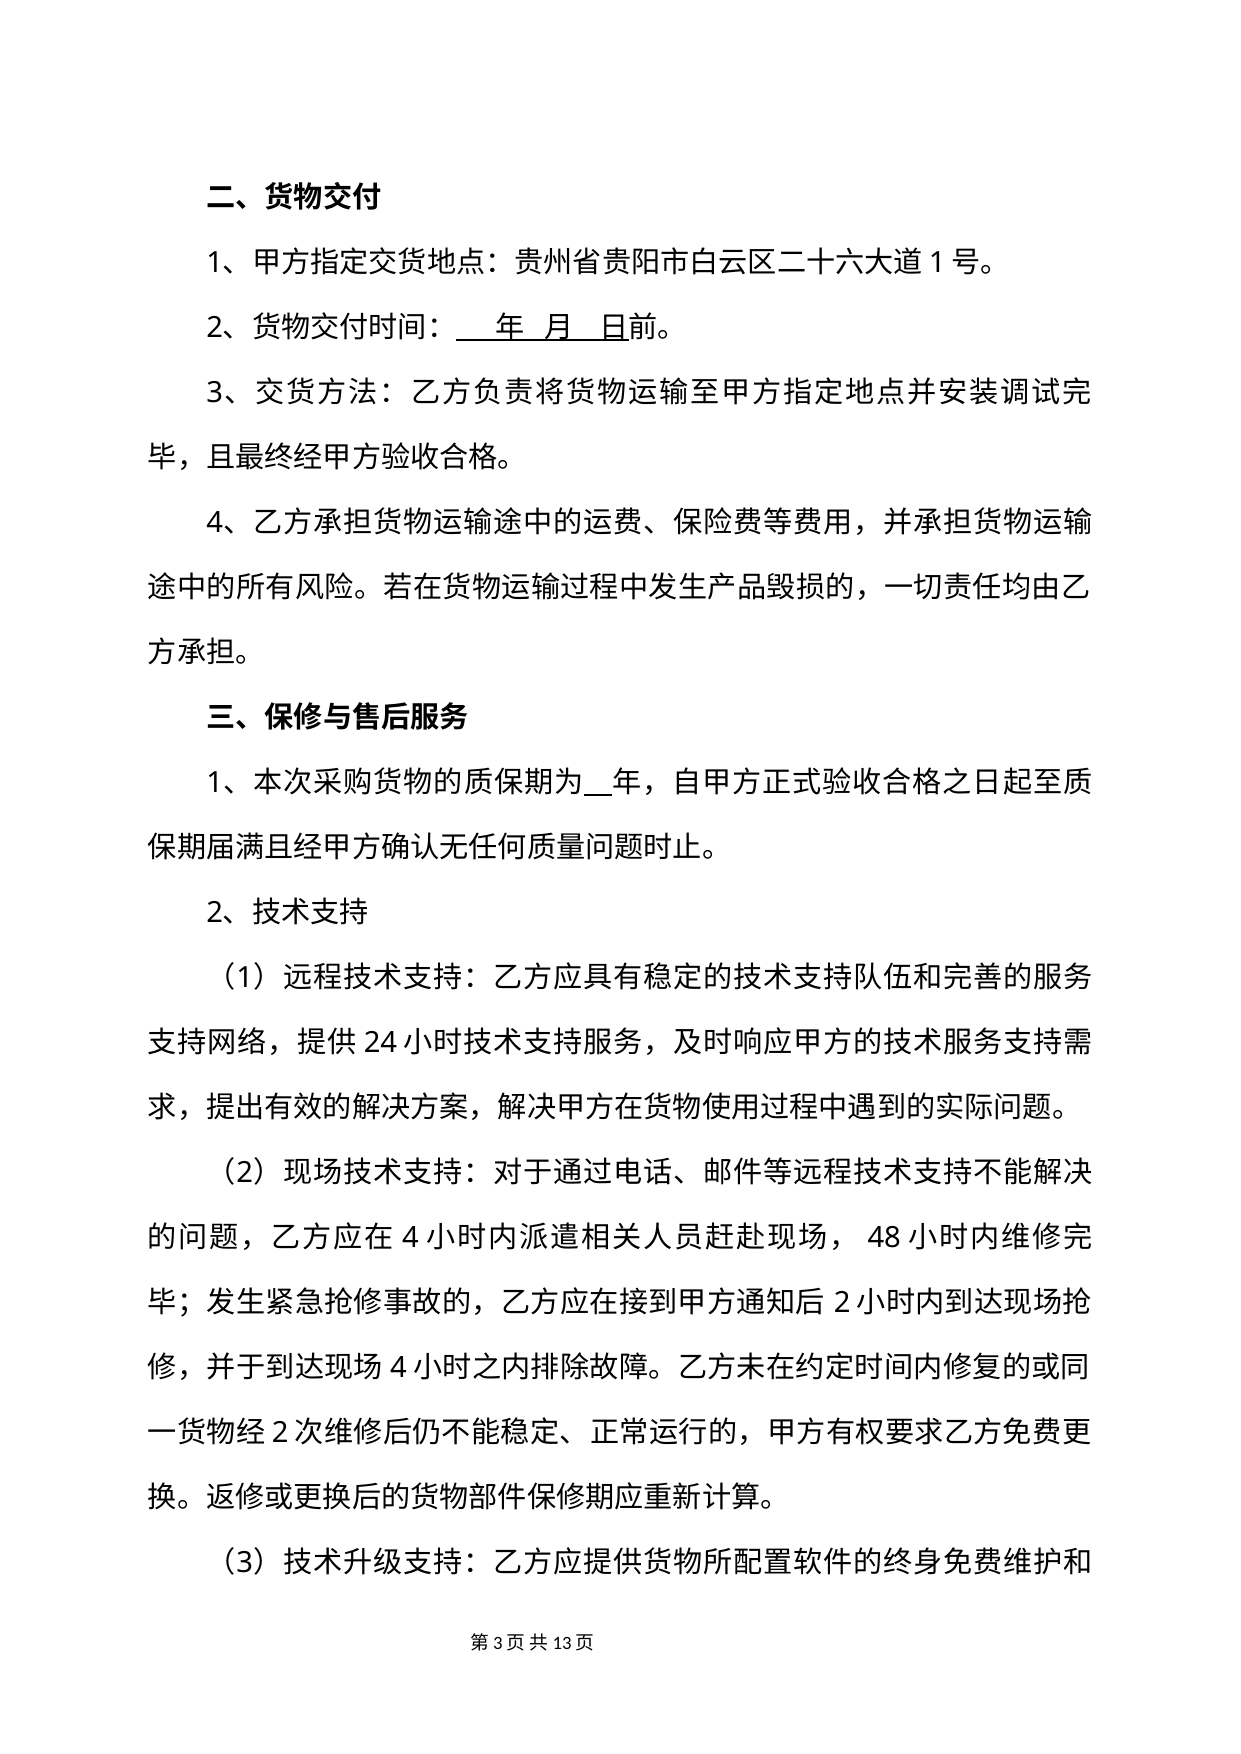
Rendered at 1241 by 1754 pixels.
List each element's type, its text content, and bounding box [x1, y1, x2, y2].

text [148, 1527, 1093, 1592]
text 2、货物交付时间： 年 月 日前。 [148, 292, 1093, 357]
text 二、货物交付 [148, 162, 1093, 227]
text 1、甲方指定交货地点：贵州省贵阳市白云区二十六大道1号。 [148, 227, 1093, 292]
text （1）远程技术支持：乙方应具有稳定的技术支持队伍和完善的服务支持网络，提供24小时技术支持服务，及时响应甲方的技术服务支持需求，提出有效的解决方案，解决甲方在货物使用过程中遇到的实际问题。 [148, 942, 1093, 1137]
text 2、技术支持 [148, 877, 1093, 942]
text 4、乙方承担货物运输途中的运费、保险费等费用，并承担货物运输途中的所有风险。若在货物运输过程中发生产品毁损的，一切责任均由乙方承担。 [148, 487, 1093, 682]
text 3、交货方法：乙方负责将货物运输至甲方指定地点并安装调试完毕，且最终经甲方验收合格。 [148, 357, 1093, 487]
text 1、本次采购货物的质保期为 年，自甲方正式验收合格之日起至质保期届满且经甲方确认无任何质量问题时止。 [148, 747, 1093, 877]
list 三、保修与售后服务 [148, 682, 1093, 747]
text （2）现场技术支持：对于通过电话、邮件等远程技术支持不能解决的问题，乙方应在4小时内派遣相关人员赶赴现场， 48小时内维修完毕；发生紧急抢修事故的，乙方应在接到甲方通知后2小时内到达现场抢修，并于到达现场4小时之内排除故障。乙方未在约定时间内修复的或同一货物经2次维修后仍不能稳定、正常运行的，甲方有权要求乙方免费更换。返修或更换后的货物部件保修期应重新计算。 [148, 1137, 1093, 1527]
